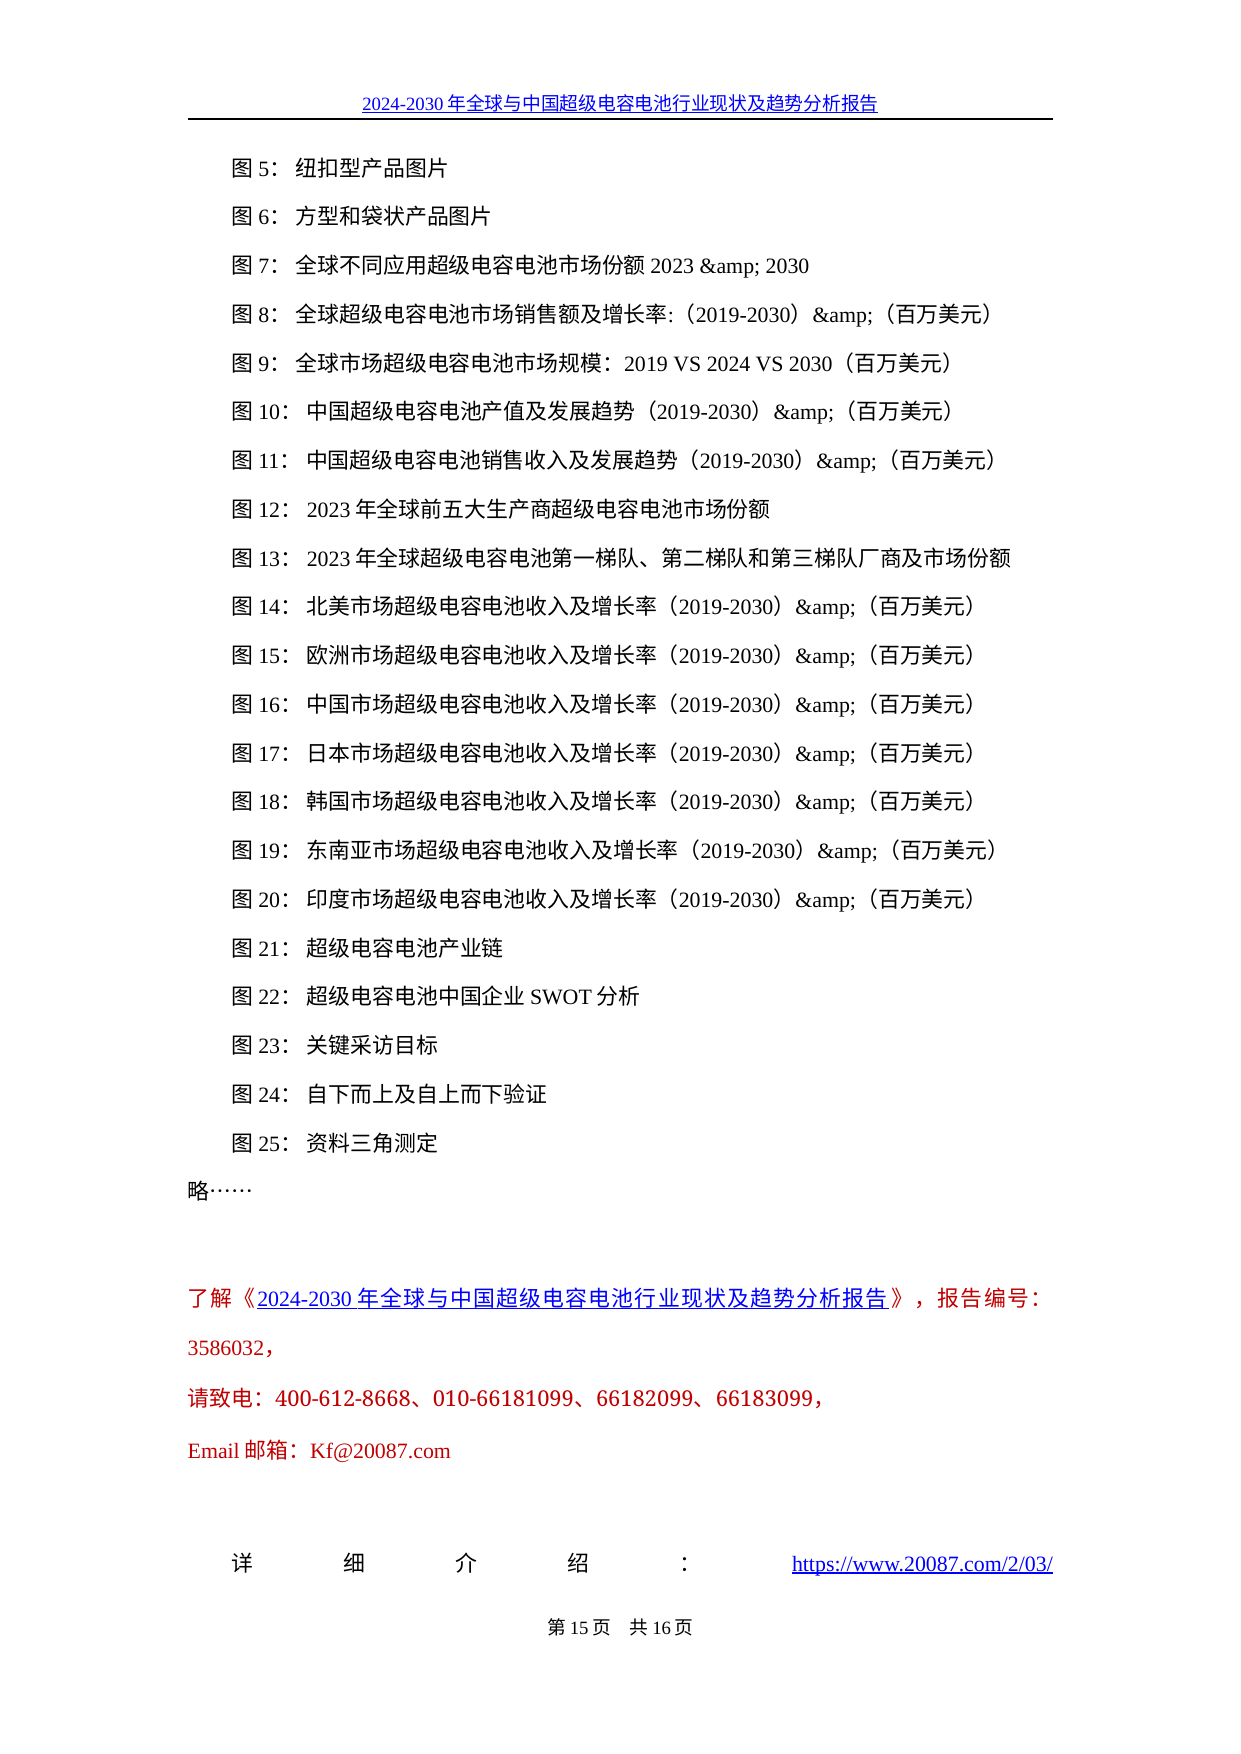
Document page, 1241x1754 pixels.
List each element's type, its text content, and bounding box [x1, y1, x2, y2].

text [187, 1545, 1053, 1578]
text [187, 150, 1053, 1206]
text Email邮箱：Kf@20087.com [187, 1432, 1053, 1465]
text 请致电：400-612-8668、010-66181099、66182099、66183099， [187, 1381, 1053, 1413]
text 了解《2024-2030年全球与中国超级电容电池行业现状及趋势分析报告》，报告编号：3586032， [187, 1280, 1053, 1362]
